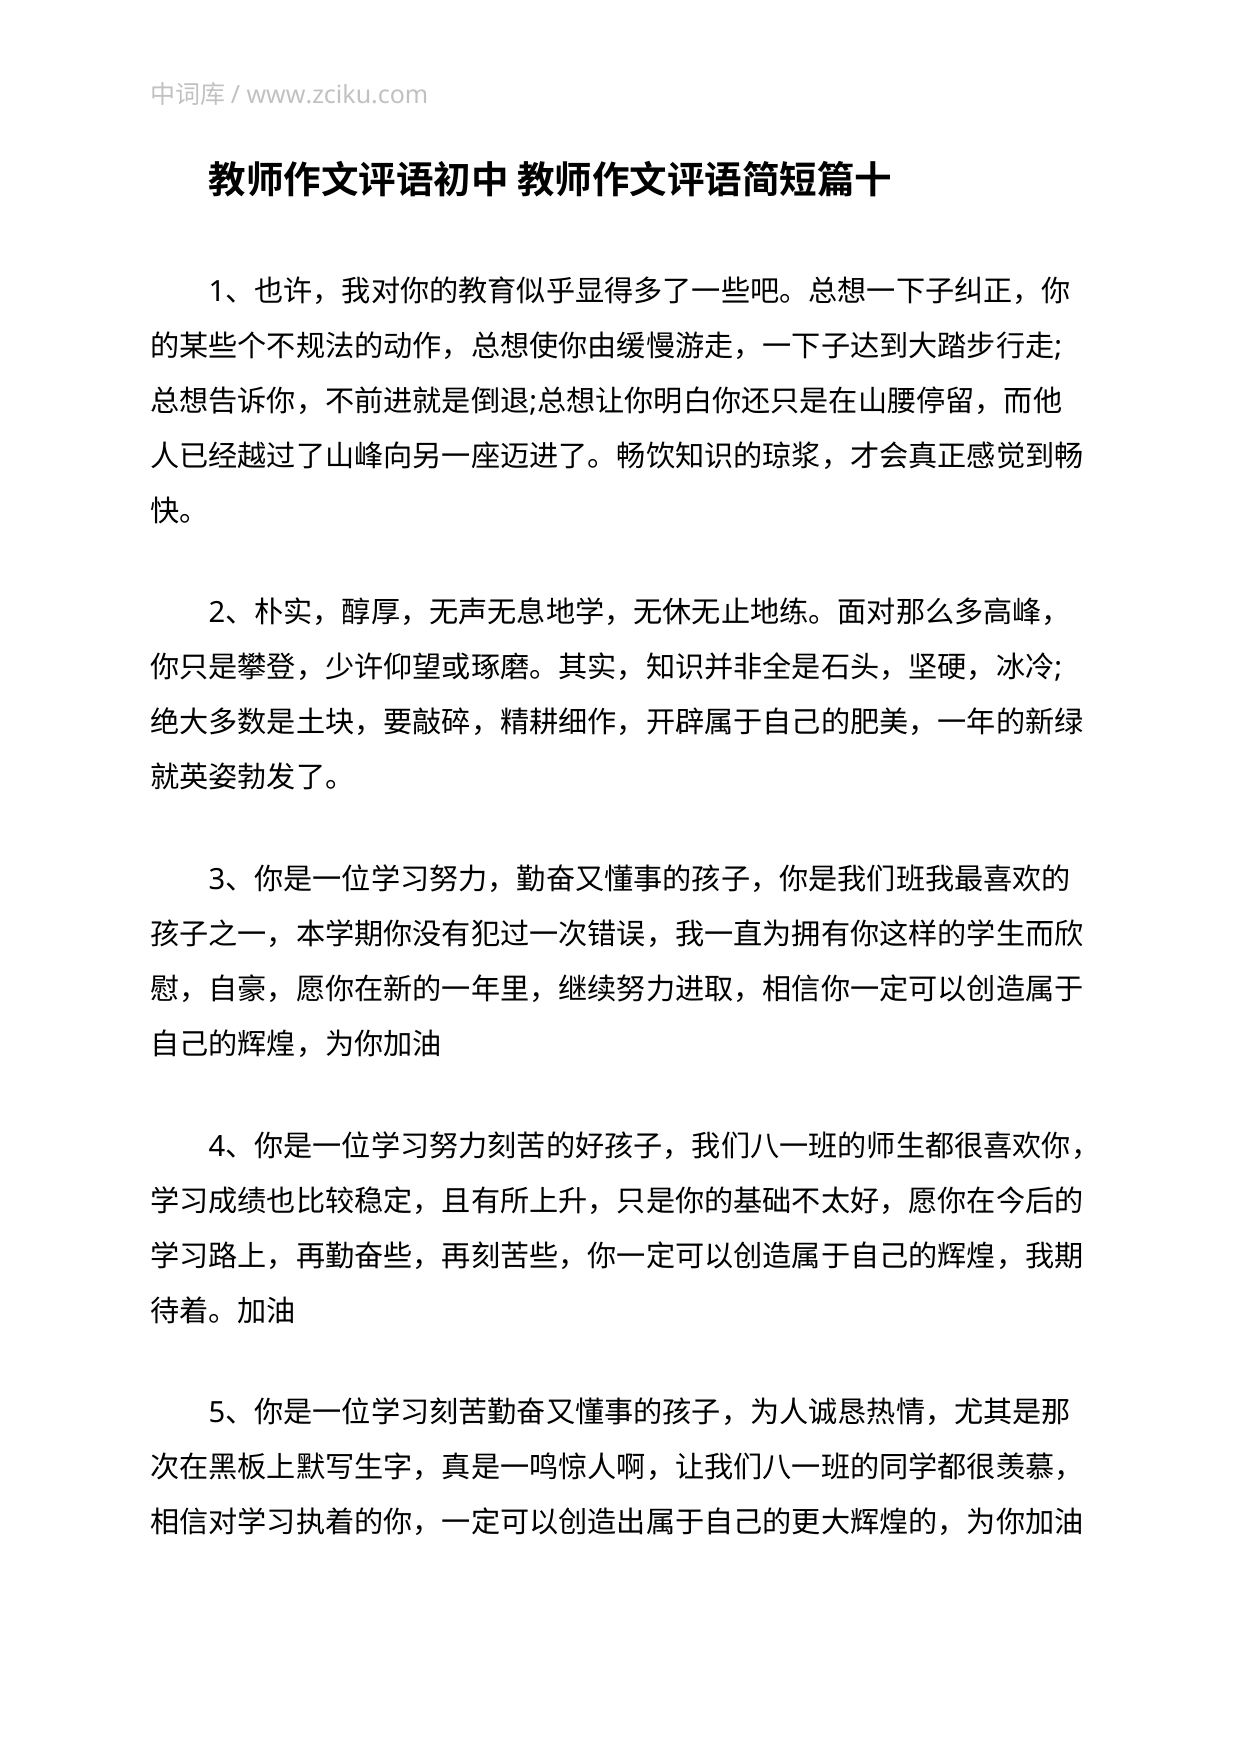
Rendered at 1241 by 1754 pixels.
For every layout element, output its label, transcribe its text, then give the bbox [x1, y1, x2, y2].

text 4、你是一位学习努力刻苦的好孩子，我们八一班的师生都很喜欢你，学习成绩也比较稳定，且有所上升，只是你的基础不太好，愿你在今后的学习路上，再勤奋些，再刻苦些，你一定可以创造属于自己的辉煌，我期待着。加油 [150, 1122, 1090, 1329]
text 2、朴实，醇厚，无声无息地学，无休无止地练。面对那么多高峰，你只是攀登，少许仰望或琢磨。其实，知识并非全是石头，坚硬，冰冷;绝大多数是土块，要敲碎，精耕细作，开辟属于自己的肥美，一年的新绿就英姿勃发了。 [150, 589, 1090, 796]
text 1、也许，我对你的教育似乎显得多了一些吧。总想一下子纠正，你的某些个不规法的动作，总想使你由缓慢游走，一下子达到大踏步行走;总想告诉你，不前进就是倒退;总想让你明白你还只是在山腰停留，而他人已经越过了山峰向另一座迈进了。畅饮知识的琼浆，才会真正感觉到畅快。 [150, 267, 1090, 529]
text 教师作文评语初中 教师作文评语简短篇十 [150, 150, 1090, 204]
text 5、你是一位学习刻苦勤奋又懂事的孩子，为人诚恳热情，尤其是那次在黑板上默写生字，真是一鸣惊人啊，让我们八一班的同学都很羡慕，相信对学习执着的你，一定可以创造出属于自己的更大辉煌的，为你加油 [150, 1389, 1090, 1541]
text 3、你是一位学习努力，勤奋又懂事的孩子，你是我们班我最喜欢的孩子之一，本学期你没有犯过一次错误，我一直为拥有你这样的学生而欣慰，自豪，愿你在新的一年里，继续努力进取，相信你一定可以创造属于自己的辉煌，为你加油 [150, 856, 1090, 1063]
